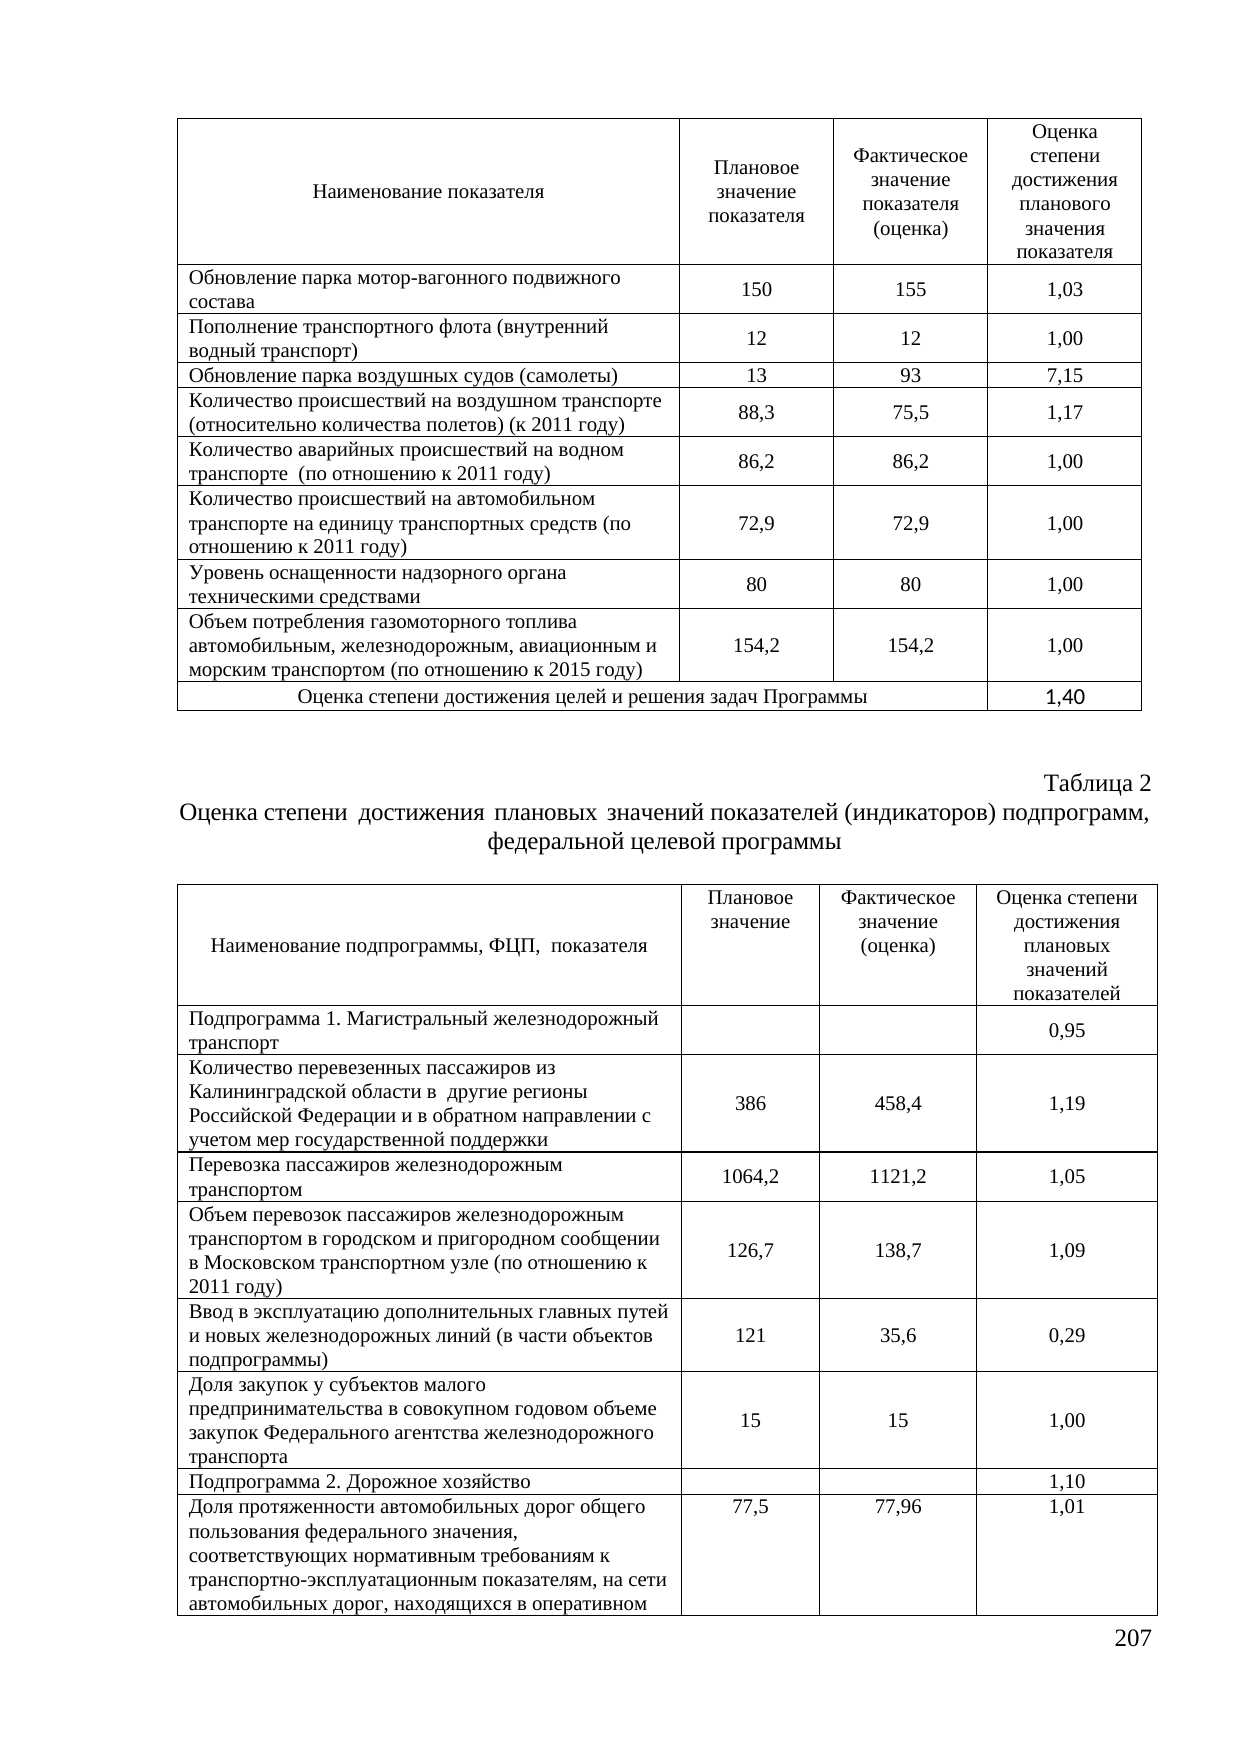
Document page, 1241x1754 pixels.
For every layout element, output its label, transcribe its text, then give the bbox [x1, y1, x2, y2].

table_cell 77,96 [820, 1495, 976, 1615]
table_cell 1,05 [977, 1153, 1157, 1201]
table_cell 126,7 [682, 1202, 819, 1298]
table_cell 1,09 [977, 1202, 1157, 1298]
table_cell 75,5 [834, 388, 987, 436]
table_cell Количество аварийных происшествий на водном транспорте (по отношению к 2011 году) [178, 437, 679, 485]
table_header Плановое значение [682, 885, 819, 1005]
table_cell 154,2 [680, 609, 833, 681]
table_cell 1,00 [988, 437, 1141, 485]
table_cell 12 [834, 314, 987, 362]
table_cell 1,00 [988, 314, 1141, 362]
table_cell 72,9 [834, 486, 987, 558]
table_header Оценка степени достижения плановых значений показателей [977, 885, 1157, 1005]
table_cell Объем перевозок пассажиров железнодорожным транспортом в городском и пригородном сообщении в Московском транспортном узле (по отношению к 2011 году) [178, 1202, 681, 1298]
table_cell Количество перевезенных пассажиров из Калининградской области в другие регионы Российской Федерации и в обратном направлении с учетом мер государственной поддержки [178, 1055, 681, 1151]
table_cell Уровень оснащенности надзорного органа техническими средствами [178, 560, 679, 608]
table_cell Пополнение транспортного флота (внутренний водный транспорт) [178, 314, 679, 362]
table_cell 86,2 [680, 437, 833, 485]
table_cell 72,9 [680, 486, 833, 558]
text Оценка степени достижения плановых значений показателей (индикаторов) подпрограмм, федеральной целевой программы [177, 797, 1152, 855]
table_header Оценка степени достижения планового значения показателя [988, 119, 1141, 263]
table_cell Обновление парка мотор-вагонного подвижного состава [178, 265, 679, 313]
table_cell 80 [680, 560, 833, 608]
table_cell 12 [680, 314, 833, 362]
table_cell 386 [682, 1055, 819, 1151]
table_cell 13 [680, 363, 833, 387]
table_cell 1,00 [988, 609, 1141, 681]
table_cell 1,10 [977, 1469, 1157, 1493]
table_cell [820, 1006, 976, 1054]
table_cell 154,2 [834, 609, 987, 681]
table_cell 138,7 [820, 1202, 976, 1298]
table_cell 15 [682, 1372, 819, 1468]
table_cell Ввод в эксплуатацию дополнительных главных путей и новых железнодорожных линий (в части объектов подпрограммы) [178, 1299, 681, 1371]
table_cell [682, 1469, 819, 1493]
table_cell 88,3 [680, 388, 833, 436]
table_cell 15 [820, 1372, 976, 1468]
table_cell Подпрограмма 2. Дорожное хозяйство [178, 1469, 681, 1493]
table_header Плановое значение показателя [680, 119, 833, 263]
table_cell 93 [834, 363, 987, 387]
table_cell 86,2 [834, 437, 987, 485]
table_cell Перевозка пассажиров железнодорожным транспортом [178, 1153, 681, 1201]
table_cell 1,17 [988, 388, 1141, 436]
table_cell 1,40 [988, 682, 1141, 710]
table_cell 1,01 [977, 1495, 1157, 1615]
table_cell 155 [834, 265, 987, 313]
table_cell [820, 1469, 976, 1493]
table_cell 0,29 [977, 1299, 1157, 1371]
table_header Фактическое значение показателя (оценка) [834, 119, 987, 263]
table_cell Объем потребления газомоторного топлива автомобильным, железнодорожным, авиационным и морским транспортом (по отношению к 2015 году) [178, 609, 679, 681]
table_cell Количество происшествий на автомобильном транспорте на единицу транспортных средств (по отношению к 2011 году) [178, 486, 679, 558]
table_header Наименование подпрограммы, ФЦП, показателя [178, 885, 681, 1005]
table_cell 150 [680, 265, 833, 313]
table_cell 1,00 [988, 486, 1141, 558]
table_header Наименование показателя [178, 119, 679, 263]
table_cell 1,19 [977, 1055, 1157, 1151]
table_cell 1,03 [988, 265, 1141, 313]
table_cell Подпрограмма 1. Магистральный железнодорожный транспорт [178, 1006, 681, 1054]
table_cell 458,4 [820, 1055, 976, 1151]
table_cell Оценка степени достижения целей и решения задач Программы [178, 682, 987, 710]
table_cell 121 [682, 1299, 819, 1371]
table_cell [178, 1495, 681, 1615]
table_header Фактическое значение (оценка) [820, 885, 976, 1005]
table_cell 77,5 [682, 1495, 819, 1615]
table_cell 1064,2 [682, 1153, 819, 1201]
table_cell [682, 1006, 819, 1054]
text Таблица 2 [177, 768, 1152, 797]
table_cell Доля закупок у субъектов малого предпринимательства в совокупном годовом объеме закупок Федерального агентства железнодорожного транспорта [178, 1372, 681, 1468]
table_cell Количество происшествий на воздушном транспорте (относительно количества полетов) (к 2011 году) [178, 388, 679, 436]
table_cell 1,00 [977, 1372, 1157, 1468]
table_cell 80 [834, 560, 987, 608]
table_cell 1121,2 [820, 1153, 976, 1201]
table_cell 35,6 [820, 1299, 976, 1371]
table_cell 7,15 [988, 363, 1141, 387]
table_cell Обновление парка воздушных судов (самолеты) [178, 363, 679, 387]
table_cell 1,00 [988, 560, 1141, 608]
table_cell 0,95 [977, 1006, 1157, 1054]
